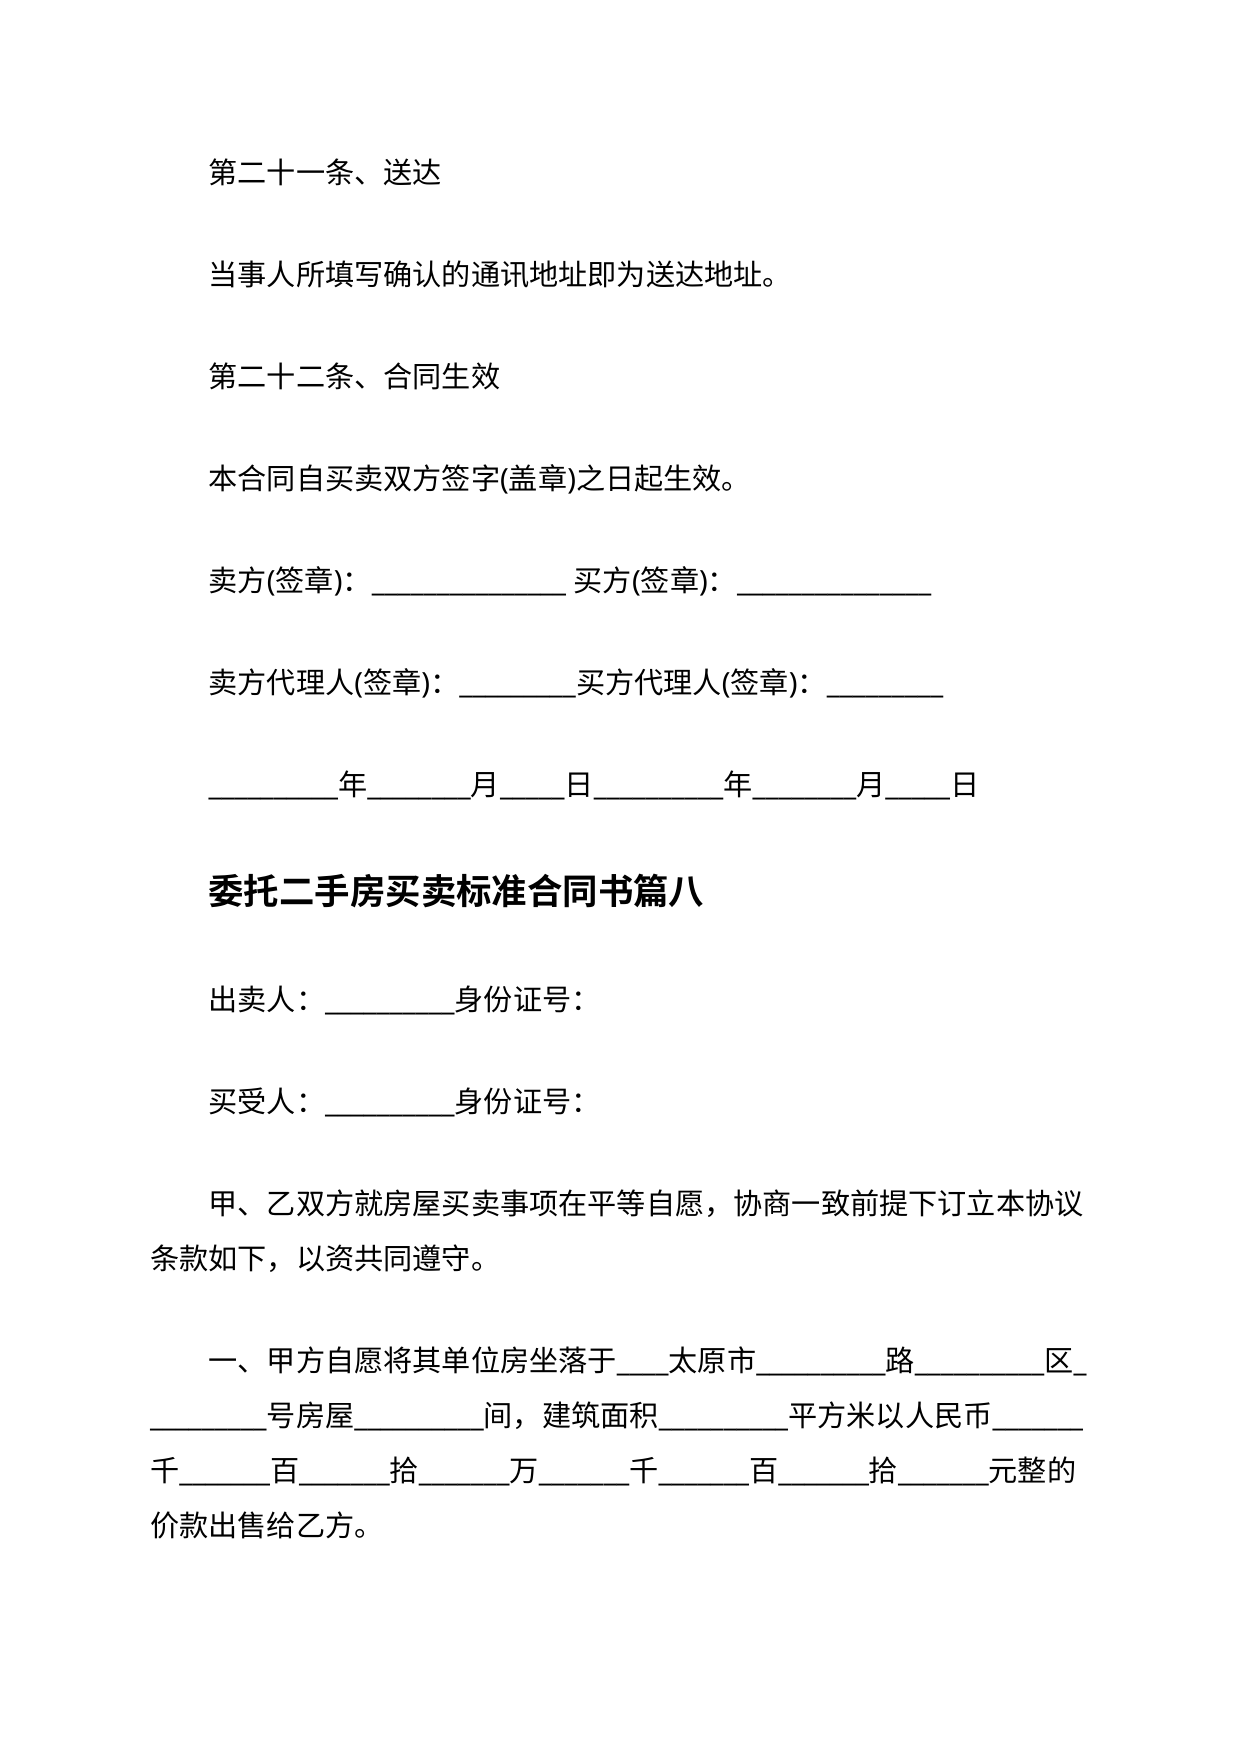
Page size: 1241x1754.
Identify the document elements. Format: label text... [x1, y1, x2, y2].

text 一、甲方自愿将其单位房坐落于____太原市__________路__________区__________号房屋__________间，建筑面积__________平方米以人民币_______千_______百_______拾_______万_______千_______百_______拾_______元整的价款出售给乙方。 [150, 1337, 1090, 1544]
text 第二十二条、合同生效 [150, 353, 1090, 396]
text 当事人所填写确认的通讯地址即为送达地址。 [150, 252, 1090, 294]
text 第二十一条、送达 [150, 150, 1090, 192]
text __________年________月_____日__________年________月_____日 [150, 761, 1090, 804]
text 卖方(签章)：_______________ 买方(签章)：_______________ [150, 557, 1090, 600]
text 卖方代理人(签章)：_________买方代理人(签章)：_________ [150, 659, 1090, 702]
text 本合同自买卖双方签字(盖章)之日起生效。 [150, 455, 1090, 498]
text 买受人：__________身份证号： [150, 1079, 1090, 1121]
text 委托二手房买卖标准合同书篇八 [150, 863, 1090, 914]
text 出卖人：__________身份证号： [150, 977, 1090, 1019]
text 甲、乙双方就房屋买卖事项在平等自愿，协商一致前提下订立本协议条款如下，以资共同遵守。 [150, 1181, 1090, 1278]
